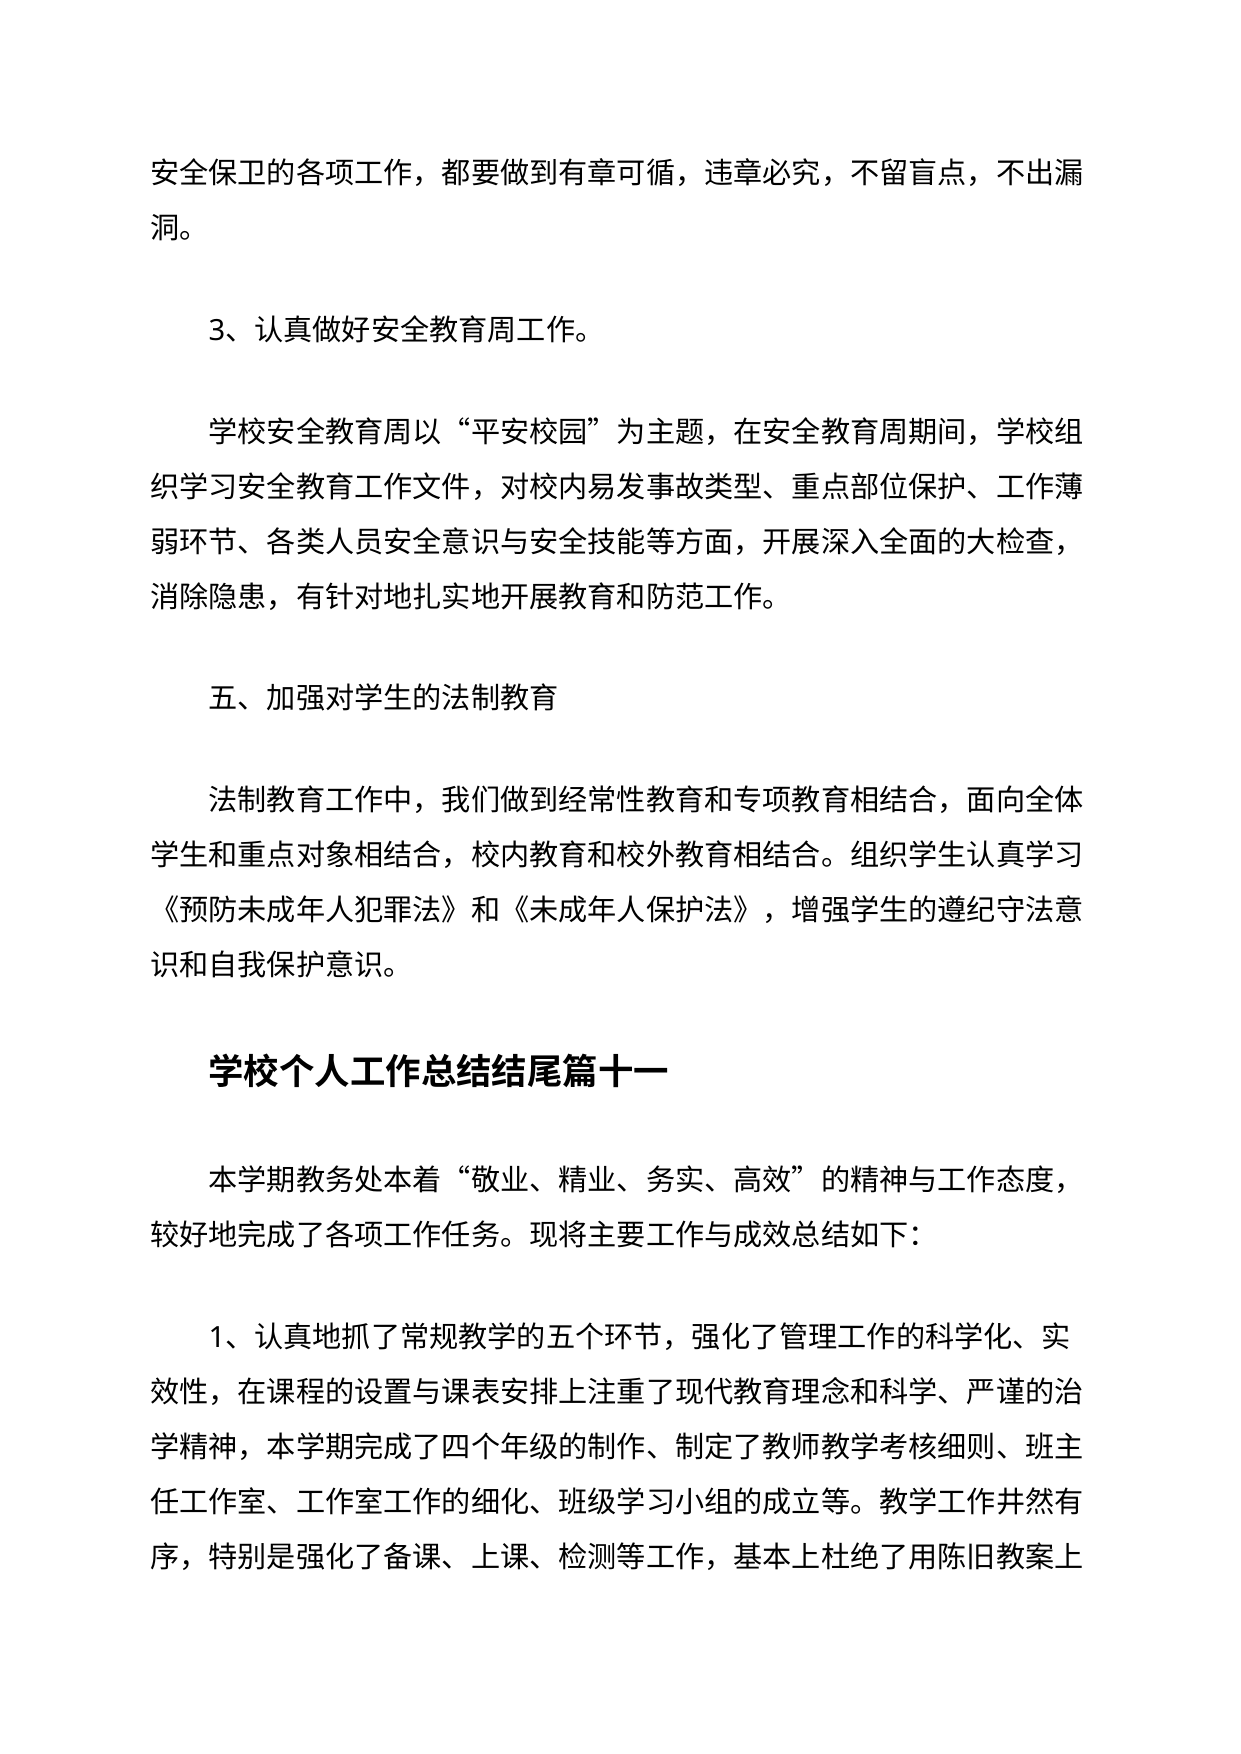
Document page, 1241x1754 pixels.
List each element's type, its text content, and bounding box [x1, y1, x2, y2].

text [150, 150, 1090, 247]
text 3、认真做好安全教育周工作。 [150, 307, 1090, 349]
text 法制教育工作中，我们做到经常性教育和专项教育相结合，面向全体学生和重点对象相结合，校内教育和校外教育相结合。组织学生认真学习《预防未成年人犯罪法》和《未成年人保护法》，增强学生的遵纪守法意识和自我保护意识。 [150, 777, 1090, 984]
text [150, 1313, 1090, 1575]
text 五、加强对学生的法制教育 [150, 675, 1090, 717]
text 本学期教务处本着“敬业、精业、务实、高效”的精神与工作态度，较好地完成了各项工作任务。现将主要工作与成效总结如下： [150, 1157, 1090, 1254]
text 学校安全教育周以“平安校园”为主题，在安全教育周期间，学校组织学习安全教育工作文件，对校内易发事故类型、重点部位保护、工作薄弱环节、各类人员安全意识与安全技能等方面，开展深入全面的大检查，消除隐患，有针对地扎实地开展教育和防范工作。 [150, 409, 1090, 616]
text 学校个人工作总结结尾篇十一 [150, 1043, 1090, 1094]
